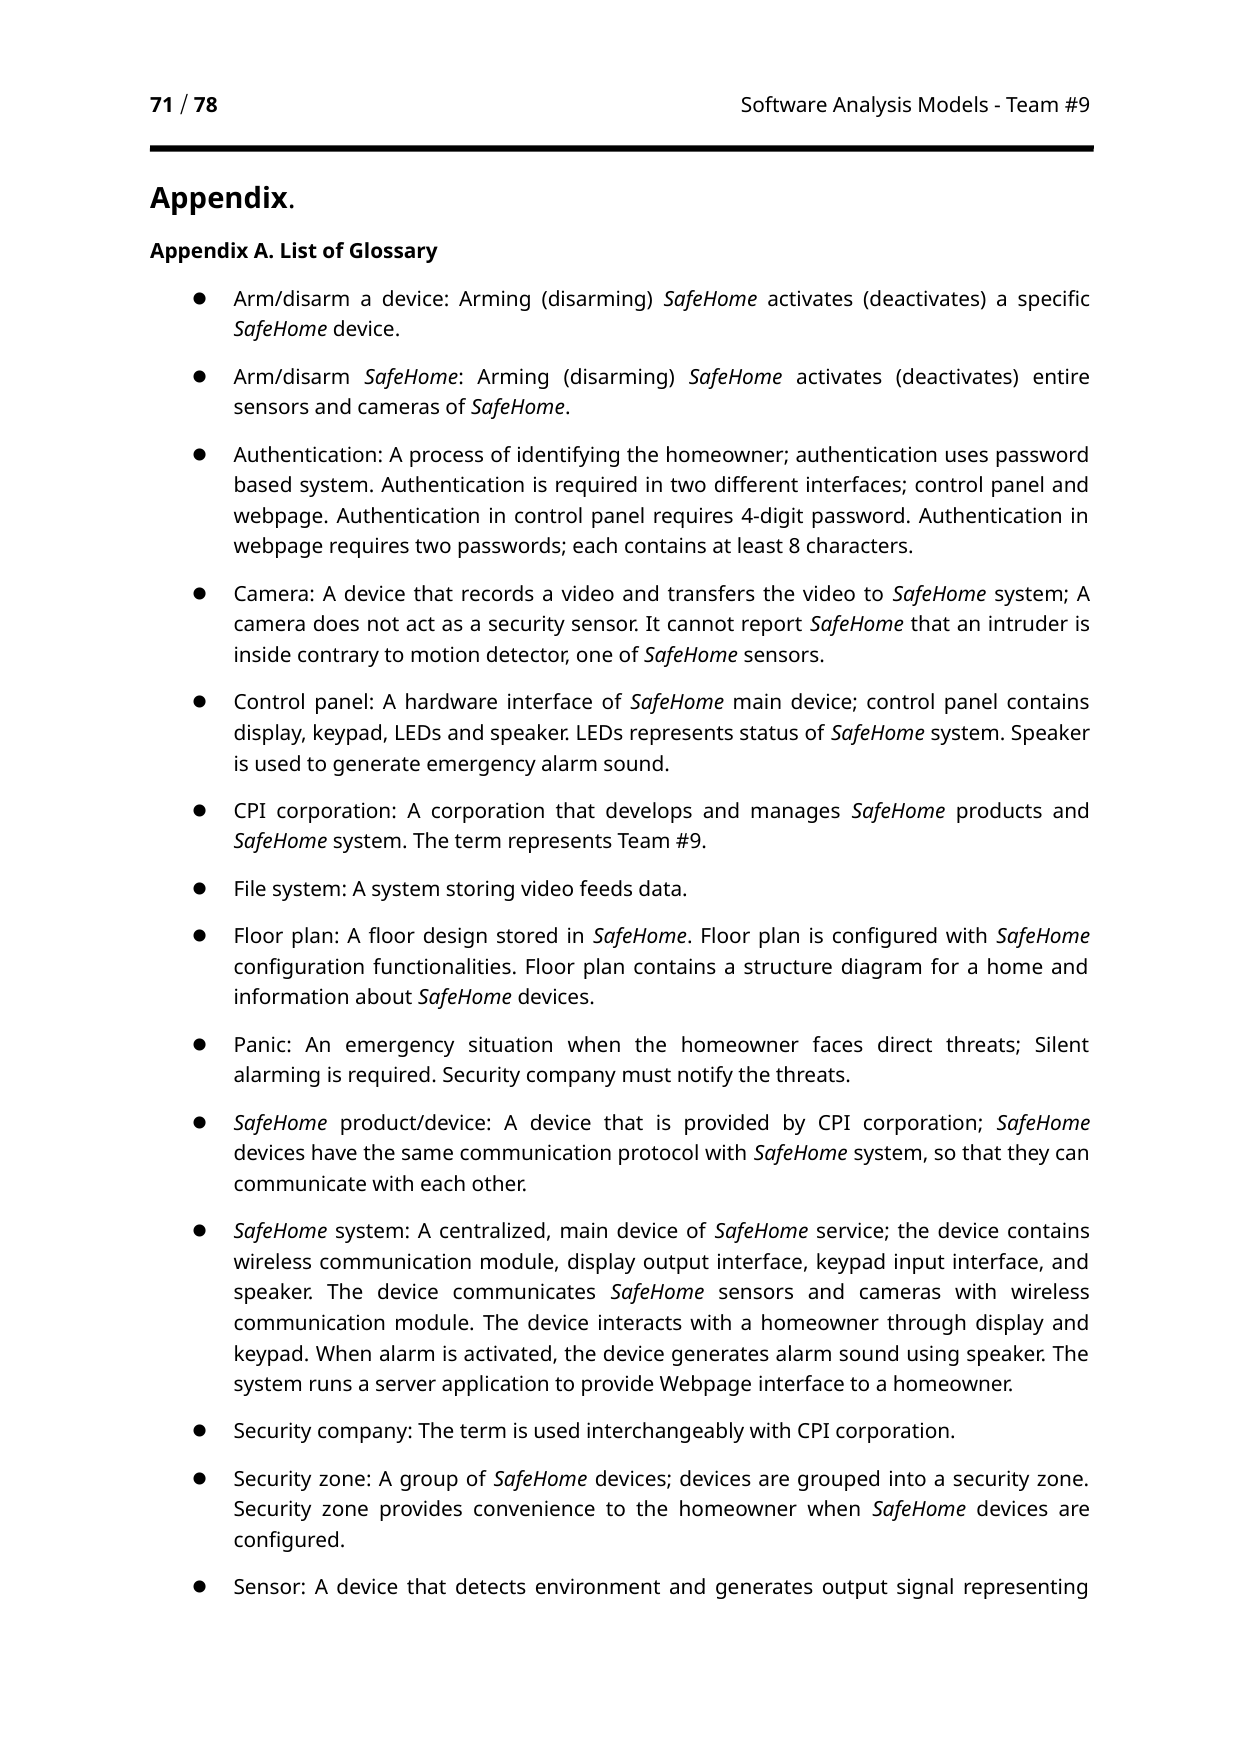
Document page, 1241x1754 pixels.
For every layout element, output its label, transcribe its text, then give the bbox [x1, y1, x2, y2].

subtitle Appendix A. List of Glossary [150, 237, 1090, 265]
list Panic: An emergency situation when the homeowner faces direct threats; Silent alarming is required. Security company must notify the threats. [192, 1030, 1090, 1089]
list SafeHome product/device: A device that is provided by CPI corporation; SafeHome devices have the same communication protocol with SafeHome system, so that they can communicate with each other. [192, 1108, 1090, 1197]
list Security company: The term is used interchangeably with CPI corporation. [192, 1417, 1090, 1445]
list Security zone: A group of SafeHome devices; devices are grouped into a security zone. Security zone provides convenience to the homeowner when SafeHome devices are configured. [192, 1464, 1090, 1554]
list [192, 1572, 1090, 1601]
list Arm/disarm SafeHome: Arming (disarming) SafeHome activates (deactivates) entire sensors and cameras of SafeHome. [192, 362, 1090, 421]
list Camera: A device that records a video and transfers the video to SafeHome system; A camera does not act as a security sensor. It cannot report SafeHome that an intruder is inside contrary to motion detector, one of SafeHome sensors. [192, 579, 1090, 669]
list Arm/disarm a device: Arming (disarming) SafeHome activates (deactivates) a specific SafeHome device. [192, 284, 1090, 343]
list Floor plan: A floor design stored in SafeHome. Floor plan is configured with SafeHome configuration functionalities. Floor plan contains a structure diagram for a home and information about SafeHome devices. [192, 921, 1090, 1011]
list Control panel: A hardware interface of SafeHome main device; control panel contains display, keypad, LEDs and speaker. LEDs represents status of SafeHome system. Speaker is used to generate emergency alarm sound. [192, 687, 1090, 777]
list File system: A system storing video feeds data. [192, 874, 1090, 902]
list CPI corporation: A corporation that develops and manages SafeHome products and SafeHome system. The term represents Team #9. [192, 796, 1090, 855]
list Authentication: A process of identifying the homeowner; authentication uses password based system. Authentication is required in two different interfaces; control panel and webpage. Authentication in control panel requires 4-digit password. Authentication in webpage requires two passwords; each contains at least 8 characters. [192, 440, 1090, 560]
list SafeHome system: A centralized, main device of SafeHome service; the device contains wireless communication module, display output interface, keypad input interface, and speaker. The device communicates SafeHome sensors and cameras with wireless communication module. The device interacts with a homeowner through display and keypad. When alarm is activated, the device generates alarm sound using speaker. The system runs a server application to provide Webpage interface to a homeowner. [192, 1216, 1090, 1398]
subtitle Appendix. [150, 177, 1090, 217]
